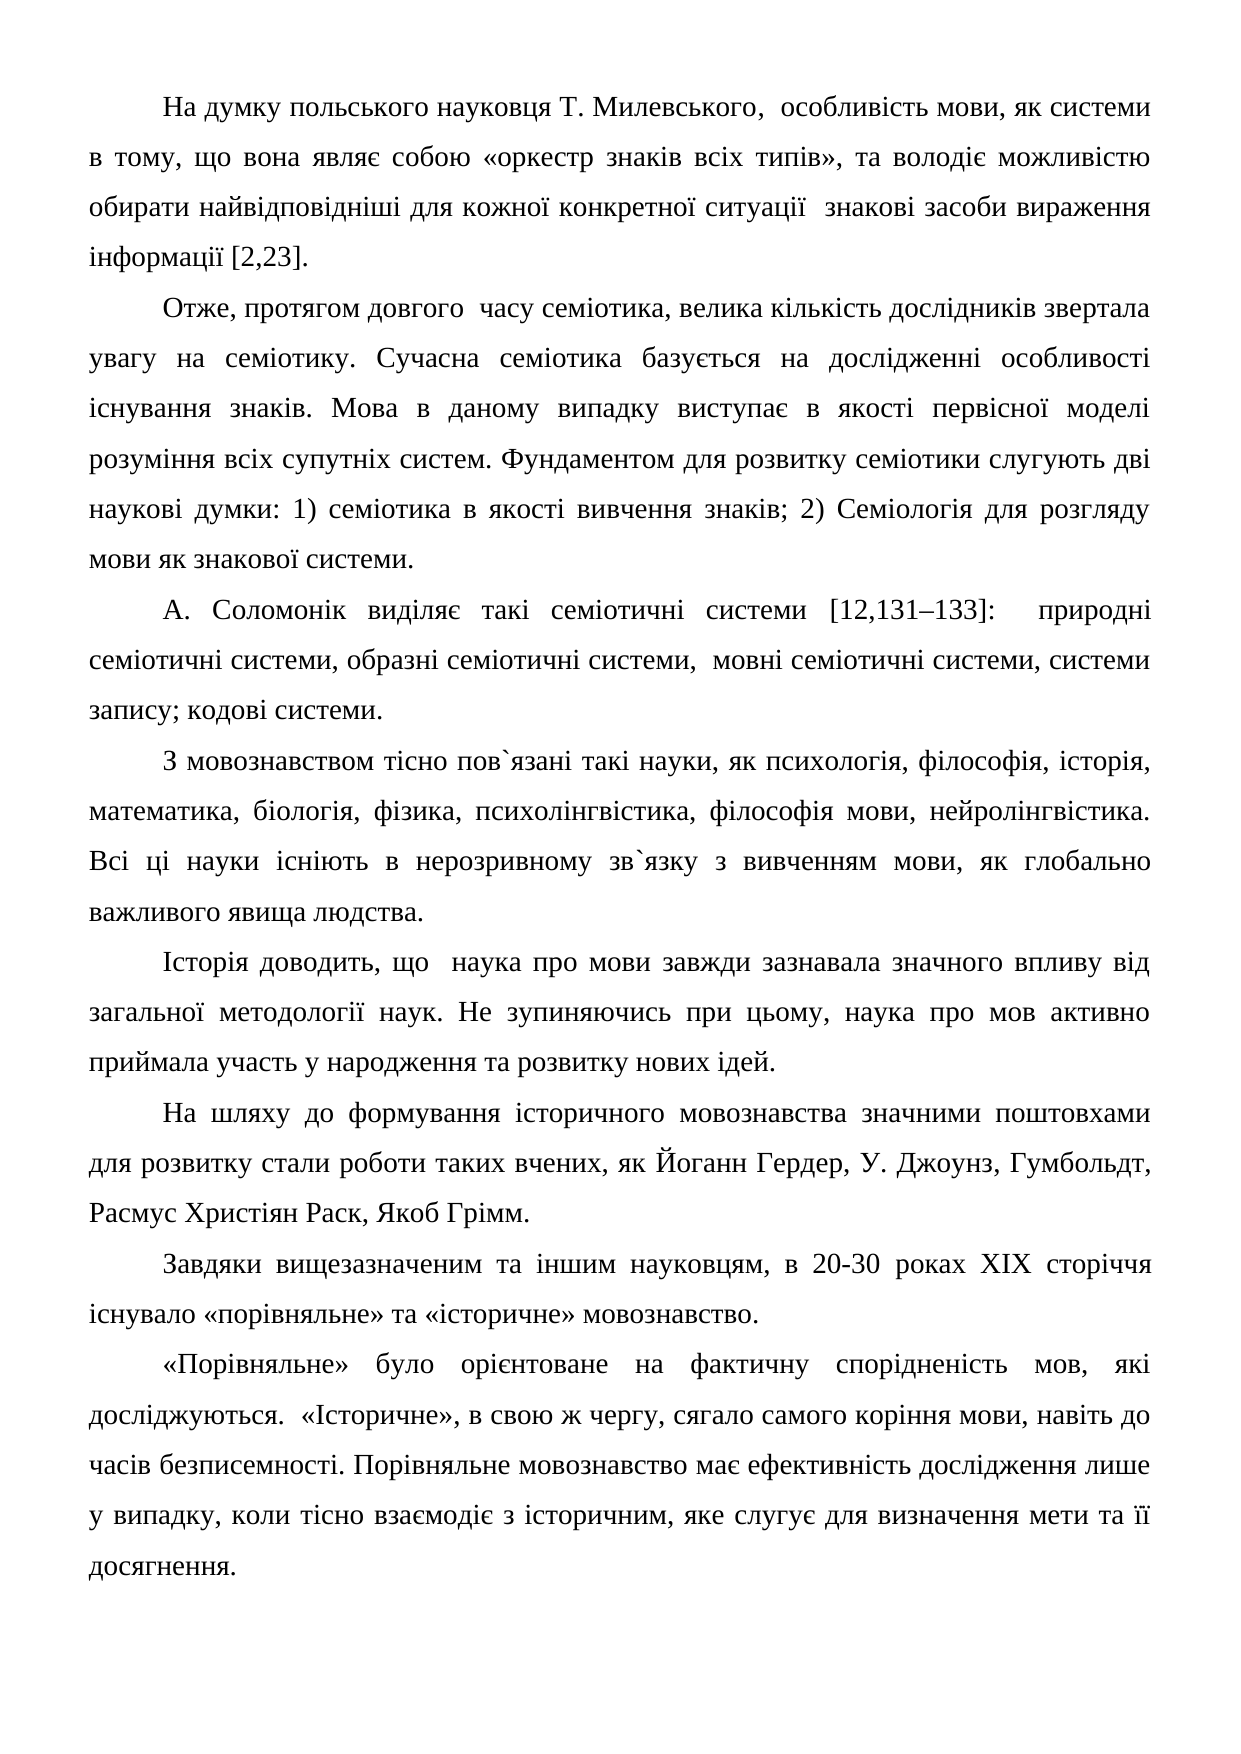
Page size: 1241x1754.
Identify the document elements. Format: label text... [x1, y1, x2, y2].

text Завдяки вищезазначеним та іншим науковцям, в 20-30 роках XIX сторіччя існувало «порівняльне» та «історичне» мовознавство. [89, 1246, 1152, 1330]
text «Порівняльне» було орієнтоване на фактичну спорідненість мов, які досліджуються. «Історичне», в свою ж чергу, сягало самого коріння мови, навіть до часів безписемності. Порівняльне мовознавство має ефективність дослідження лише у випадку, коли тісно взаємодіє з історичним, яке слугує для визначення мети та її досягнення. [89, 1346, 1152, 1581]
text Історія доводить, що наука про мови завжди зазнавала значного впливу від загальної методології наук. Не зупиняючись при цьому, наука про мов активно приймала участь у народження та розвитку нових ідей. [89, 944, 1152, 1078]
text Отже, протягом довгого часу семіотика, велика кількість дослідників звертала увагу на семіотику. Сучасна семіотика базується на дослідженні особливості існування знаків. Мова в даному випадку виступає в якості первісної моделі розуміння всіх супутніх систем. Фундаментом для розвитку семіотики слугують дві наукові думки: 1) семіотика в якості вивчення знаків; 2) Семіологія для розгляду мови як знакової системи. [89, 290, 1152, 575]
text На думку польського науковця Т. Милевського, особливість мови, як системи в тому, що вона являє собою «оркестр знаків всіх типів», та володіє можливістю обирати найвідповідніші для кожної конкретної ситуації знакові засоби вираження інформації [2,23]. [89, 89, 1152, 273]
text На шляху до формування історичного мовознавства значними поштовхами для розвитку стали роботи таких вчених, як Йоганн Гердер, У. Джоунз, Гумбольдт, Расмус Христіян Раск, Якоб Грімм. [89, 1095, 1152, 1229]
text З мовознавством тісно пов`язані такі науки, як психологія, філософія, історія, математика, біологія, фізика, психолінгвістика, філософія мови, нейролінгвістика. Всі ці науки існіють в нерозривному зв`язку з вивченням мови, як глобально важливого явища людства. [89, 743, 1152, 927]
text А. Соломонік виділяє такі семіотичні системи [12,131–133]: природні семіотичні системи, образні семіотичні системи, мовні семіотичні системи, системи запису; кодові системи. [89, 592, 1152, 726]
